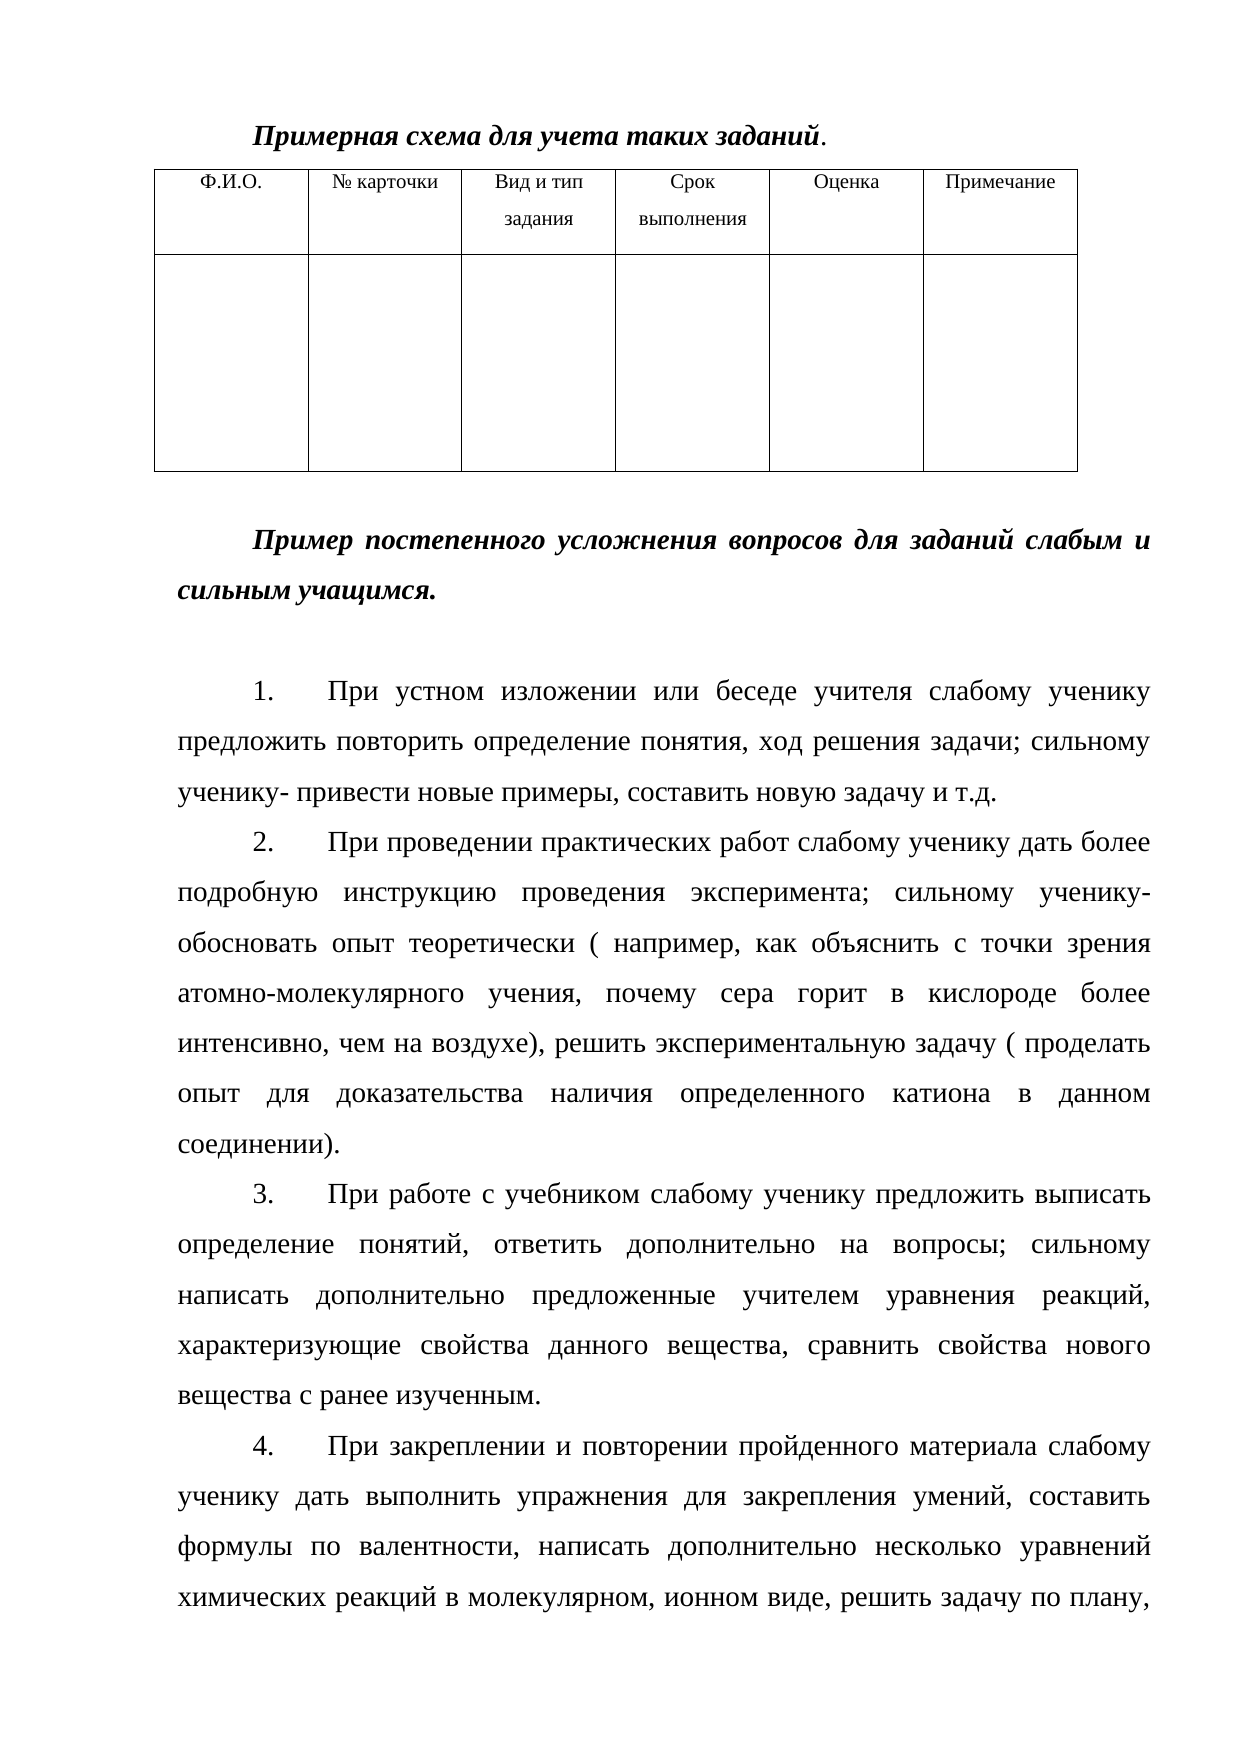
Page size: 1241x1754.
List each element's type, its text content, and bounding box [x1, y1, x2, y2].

table_cell [770, 255, 923, 471]
text Примерная схема для учета таких заданий. [177, 118, 1152, 152]
list При проведении практических работ слабому ученику дать более подробную инструкцию проведения эксперимента; сильному ученику- обосновать опыт теоретически ( например, как объяснить с точки зрения атомно-молекулярного учения, почему сера горит в кислороде более интенсивно, чем на воздухе), решить экспериментальную задачу ( проделать опыт для доказательства наличия определенного катиона в данном соединении). [177, 824, 1152, 1159]
table_header Примечание [924, 170, 1077, 253]
text Пример постепенного усложнения вопросов для заданий слабым и сильным учащимся. [177, 522, 1152, 606]
table_cell [155, 255, 308, 471]
table_header Оценка [770, 170, 923, 253]
table_header Ф.И.О. [155, 170, 308, 253]
list При устном изложении или беседе учителя слабому ученику предложить повторить определение понятия, ход решения задачи; сильному ученику- привести новые примеры, составить новую задачу и т.д. [177, 673, 1152, 807]
list При работе с учебником слабому ученику предложить выписать определение понятий, ответить дополнительно на вопросы; сильному написать дополнительно предложенные учителем уравнения реакций, характеризующие свойства данного вещества, сравнить свойства нового вещества с ранее изученным. [177, 1176, 1152, 1411]
table_cell [309, 255, 461, 471]
table_cell [616, 255, 769, 471]
table_header Срок выполнения [616, 170, 769, 253]
table_header Вид и тип задания [462, 170, 615, 253]
table_cell [924, 255, 1077, 471]
table_header № карточки [309, 170, 461, 253]
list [177, 1428, 1152, 1612]
table_cell [462, 255, 615, 471]
